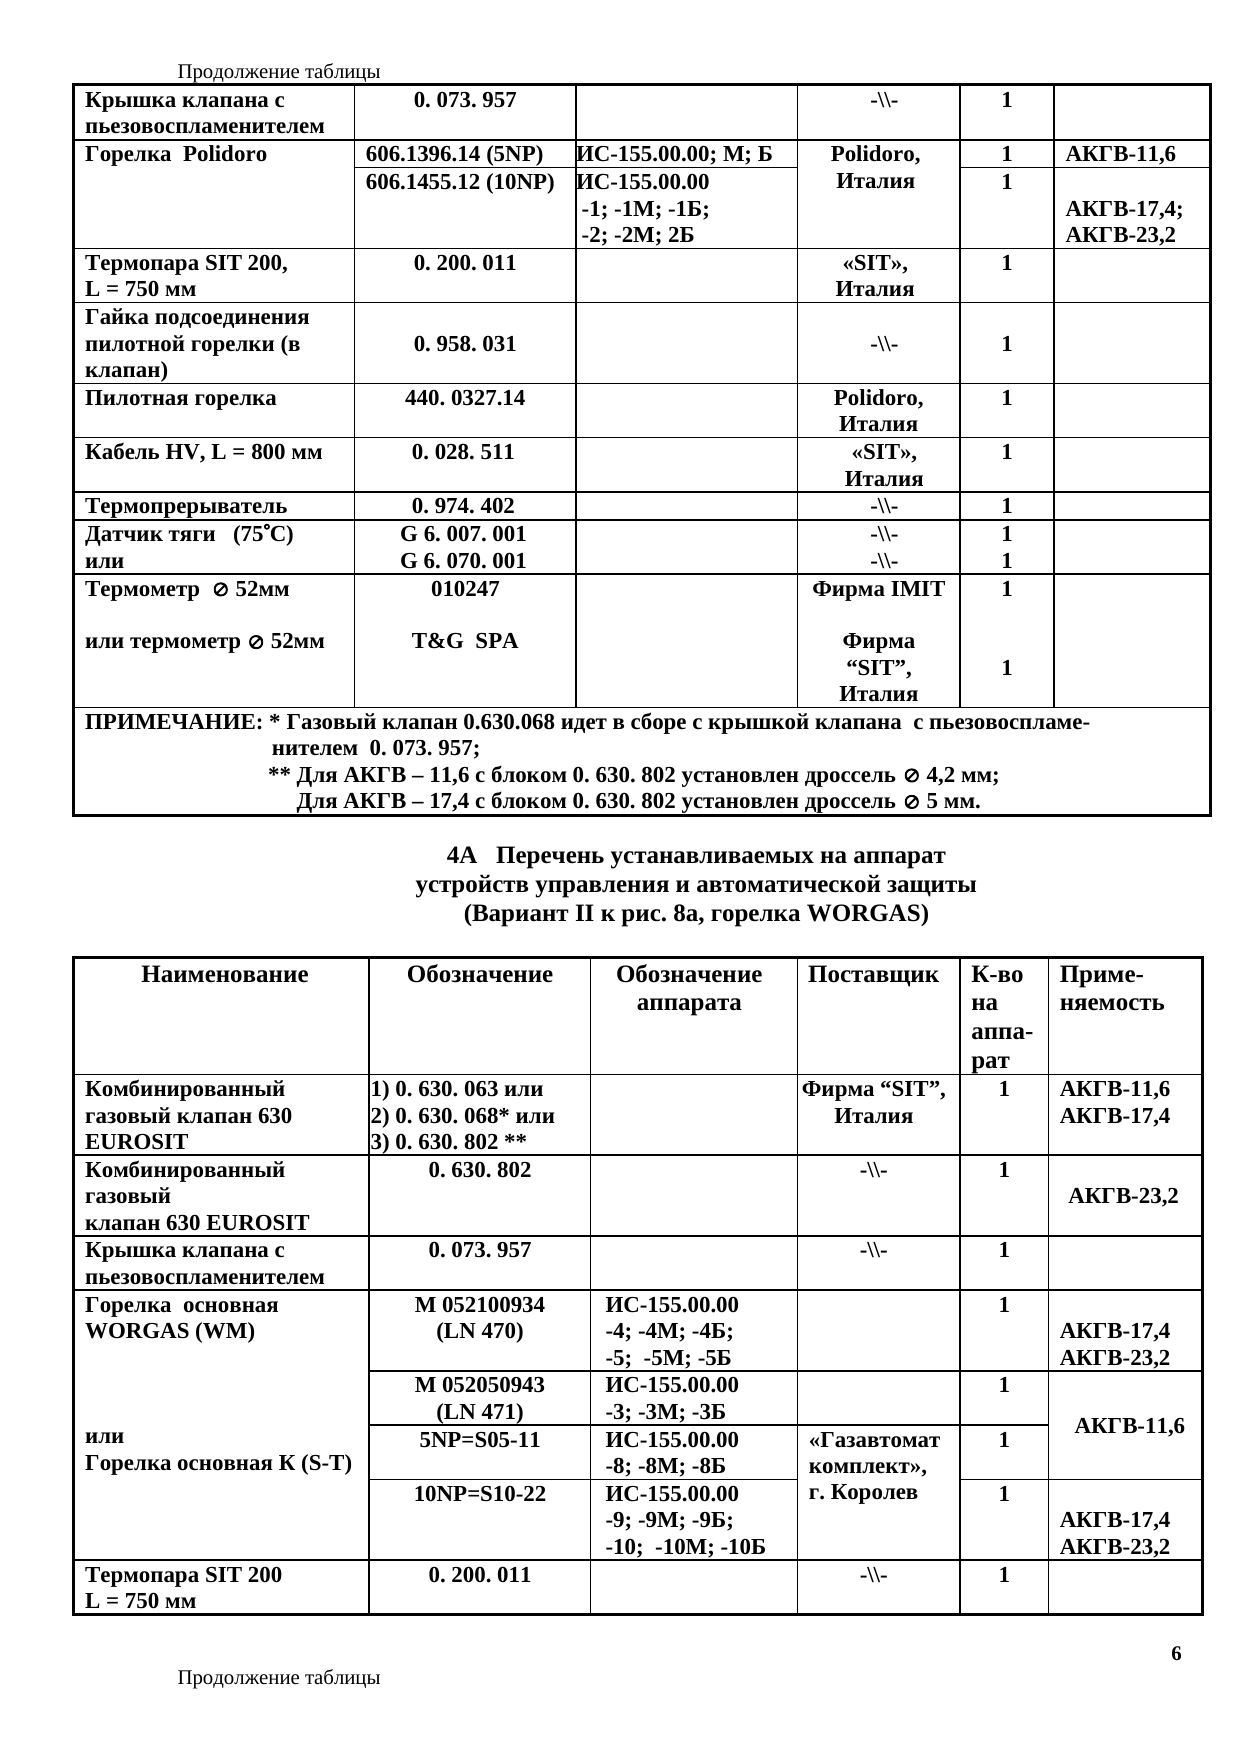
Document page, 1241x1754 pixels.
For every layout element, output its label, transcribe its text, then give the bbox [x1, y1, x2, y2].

table_cell М 052050943 (LN 471) [370, 1372, 590, 1424]
table_cell -\\- [798, 1156, 959, 1235]
table_cell ИС-155.00.00 -8; -8М; -8Б [591, 1426, 797, 1478]
table_cell [577, 303, 797, 382]
table_cell [591, 1156, 797, 1235]
table_cell [577, 384, 797, 437]
table_cell [1055, 303, 1209, 382]
table_cell 1 [961, 1291, 1048, 1370]
table_header Обозначение [370, 959, 590, 1074]
table_cell АКГВ-11,6 [1049, 1372, 1201, 1478]
table_cell Polidoro, Италия [798, 384, 959, 437]
table_cell [577, 249, 797, 302]
table_cell -\\- [798, 1237, 959, 1289]
table_cell Фирма IMIT Фирма “SIT”, Италия [798, 575, 959, 706]
text Продолжение таблицы [177, 1664, 1152, 1689]
table_cell ИС-155.00.00 -1; -1М; -1Б; -2; -2М; 2Б [577, 168, 797, 247]
table_cell [577, 521, 797, 573]
table_cell Термометр 52мм или термометр 52мм [75, 575, 354, 706]
table_cell «SIT», Италия [798, 249, 959, 302]
table_cell АКГВ-17,4 АКГВ-23,2 [1049, 1480, 1201, 1559]
table_cell 0. 028. 511 [355, 438, 575, 491]
table_header [1055, 86, 1209, 139]
table_cell [1049, 1561, 1201, 1613]
table_cell 1 [961, 384, 1053, 437]
table_cell [591, 1237, 797, 1289]
table_cell АКГВ-11,6 АКГВ-17,4 [1049, 1075, 1201, 1154]
table_cell -\\- [798, 493, 959, 519]
table_cell АКГВ-23,2 [1049, 1156, 1201, 1235]
table_cell 606.1455.12 (10NP) [355, 168, 575, 247]
table_cell 0. 974. 402 [355, 493, 575, 519]
table_cell G 6. 007. 001 G 6. 070. 001 [355, 521, 575, 573]
table_cell 1 [961, 303, 1053, 382]
table_cell 440. 0327.14 [355, 384, 575, 437]
table_cell Крышка клапана с пьезовоспламенителем [75, 1237, 368, 1289]
table_cell 1 [961, 1237, 1048, 1289]
table_cell [1049, 1237, 1201, 1289]
table_header Приме- няемость [1049, 959, 1201, 1074]
table_header Крышка клапана с пьезовоспламенителем [75, 86, 354, 139]
table_cell 1 [961, 1156, 1048, 1235]
table_header [577, 86, 797, 139]
table_cell Термопара SIT 200, L = [75, 249, 354, 302]
table_cell 0. 630. 802 [370, 1156, 590, 1235]
table_cell 1 [961, 249, 1053, 302]
table_cell [1055, 438, 1209, 491]
table_cell ИС-155.00.00 -9; -9М; -9Б; -10; -10М; -10Б [591, 1480, 797, 1559]
table_cell 1) 0. 630. 063 или 2) 0. 630. 068* или 3) 0. 630. 802 ** [370, 1075, 590, 1154]
table_cell [577, 493, 797, 519]
table_cell 1 [961, 141, 1053, 167]
table_cell [798, 1372, 959, 1424]
table_cell [1055, 575, 1209, 706]
table_header Поставщик [798, 959, 959, 1074]
table_header Обозначение аппарата [591, 959, 797, 1074]
table_cell Polidoro, Италия [798, 141, 959, 247]
table_cell [1055, 384, 1209, 437]
table_cell Термопрерыватель [75, 493, 354, 519]
table_cell Горелка основная WORGAS (WM) или Горелка основная К (S-T) [75, 1291, 368, 1559]
table_cell Кабель HV, L = 800 мм [75, 438, 354, 491]
table_cell ИС-155.00.00; М; Б [577, 141, 797, 167]
table_cell 1 [961, 168, 1053, 247]
table_cell 0. 200. 011 [355, 249, 575, 302]
table_header Наименование [75, 959, 368, 1074]
table_cell «Газавтоматкомплект», г. Королев [798, 1426, 959, 1559]
table_cell -\\- -\\- [798, 521, 959, 573]
table_cell [591, 1561, 797, 1613]
table_cell 0. 958. 031 [355, 303, 575, 382]
table_cell ИС-155.00.00 -4; -4М; -4Б; -5; -5М; -5Б [591, 1291, 797, 1370]
table_header -\\- [798, 86, 959, 139]
table_cell ИС-155.00.00 -3; -3М; -3Б [591, 1372, 797, 1424]
table_cell 1 [961, 1372, 1048, 1424]
table_cell 1 [961, 1561, 1048, 1613]
table_cell [1055, 521, 1209, 573]
table_cell 1 [961, 438, 1053, 491]
table_cell 1 1 [961, 575, 1053, 706]
text 6 [177, 1641, 1181, 1664]
table_cell [577, 575, 797, 706]
table_cell 0. 073. 957 [370, 1237, 590, 1289]
table_cell Пилотная горелка [75, 384, 354, 437]
table_cell 5NP=S05-11 [370, 1426, 590, 1478]
text 4А Перечень устанавливаемых на аппарат [240, 841, 1153, 869]
table_header К-во на аппа-рат [961, 959, 1048, 1074]
table_cell 1 1 [961, 521, 1053, 573]
table_cell 1 [961, 493, 1053, 519]
table_cell АКГВ-17,4 АКГВ-23,2 [1049, 1291, 1201, 1370]
table_cell Термопара SIT 200 L = [75, 1561, 368, 1613]
table_cell 1 [961, 1075, 1048, 1154]
table_cell М 052100934 (LN 470) [370, 1291, 590, 1370]
table_cell [577, 438, 797, 491]
table_cell «SIT», Италия [798, 438, 959, 491]
text устройств управления и автоматической защиты [240, 869, 1153, 898]
table_header 1 [961, 86, 1053, 139]
table_cell [1055, 249, 1209, 302]
table_cell [1055, 493, 1209, 519]
table_cell Горелка Polidоro [75, 141, 354, 247]
table_cell АКГВ-17,4; АКГВ-23,2 [1055, 168, 1209, 247]
table_cell 606.1396.14 (5NP) [355, 141, 575, 167]
table_cell 0. 200. 011 [370, 1561, 590, 1613]
table_cell -\\- [798, 303, 959, 382]
table_cell 010247 T&G SPA [355, 575, 575, 706]
text (Вариант II к рис. 8а, горелка WORGAS) [240, 898, 1153, 927]
table_cell Датчик тяги (75С) или [75, 521, 354, 573]
table_cell АКГВ-11,6 [1055, 141, 1209, 167]
table_cell 1 [961, 1480, 1048, 1559]
table_cell ПРИМЕЧАНИЕ: * Газовый клапан 0.630.068 идет в сборе с крышкой клапана с пьезовоспламе- нителем 0. 073. 957; ** Для АКГВ – 11,6 с блоком 0. 630. 802 установлен дроссель ; Для АКГВ – 17,4 с блоком 0. 630. 802 установлен дроссель . [75, 708, 1209, 813]
table_cell [591, 1075, 797, 1154]
table_header 0. 073. 957 [355, 86, 575, 139]
table_cell 10NP=S10-22 [370, 1480, 590, 1559]
table_cell Фирма “SIT”, Италия [798, 1075, 959, 1154]
table_cell [798, 1291, 959, 1370]
text Продолжение таблицы [177, 59, 1152, 83]
table_cell Комбинированный газовый клапан 630 EUROSIT [75, 1075, 368, 1154]
table_cell -\\- [798, 1561, 959, 1613]
table_cell 1 [961, 1426, 1048, 1478]
table_cell Гайка подсоединения пилотной горелки (в клапан) [75, 303, 354, 382]
table_cell Комбинированный газовый клапан 630 EUROSIT [75, 1156, 368, 1235]
